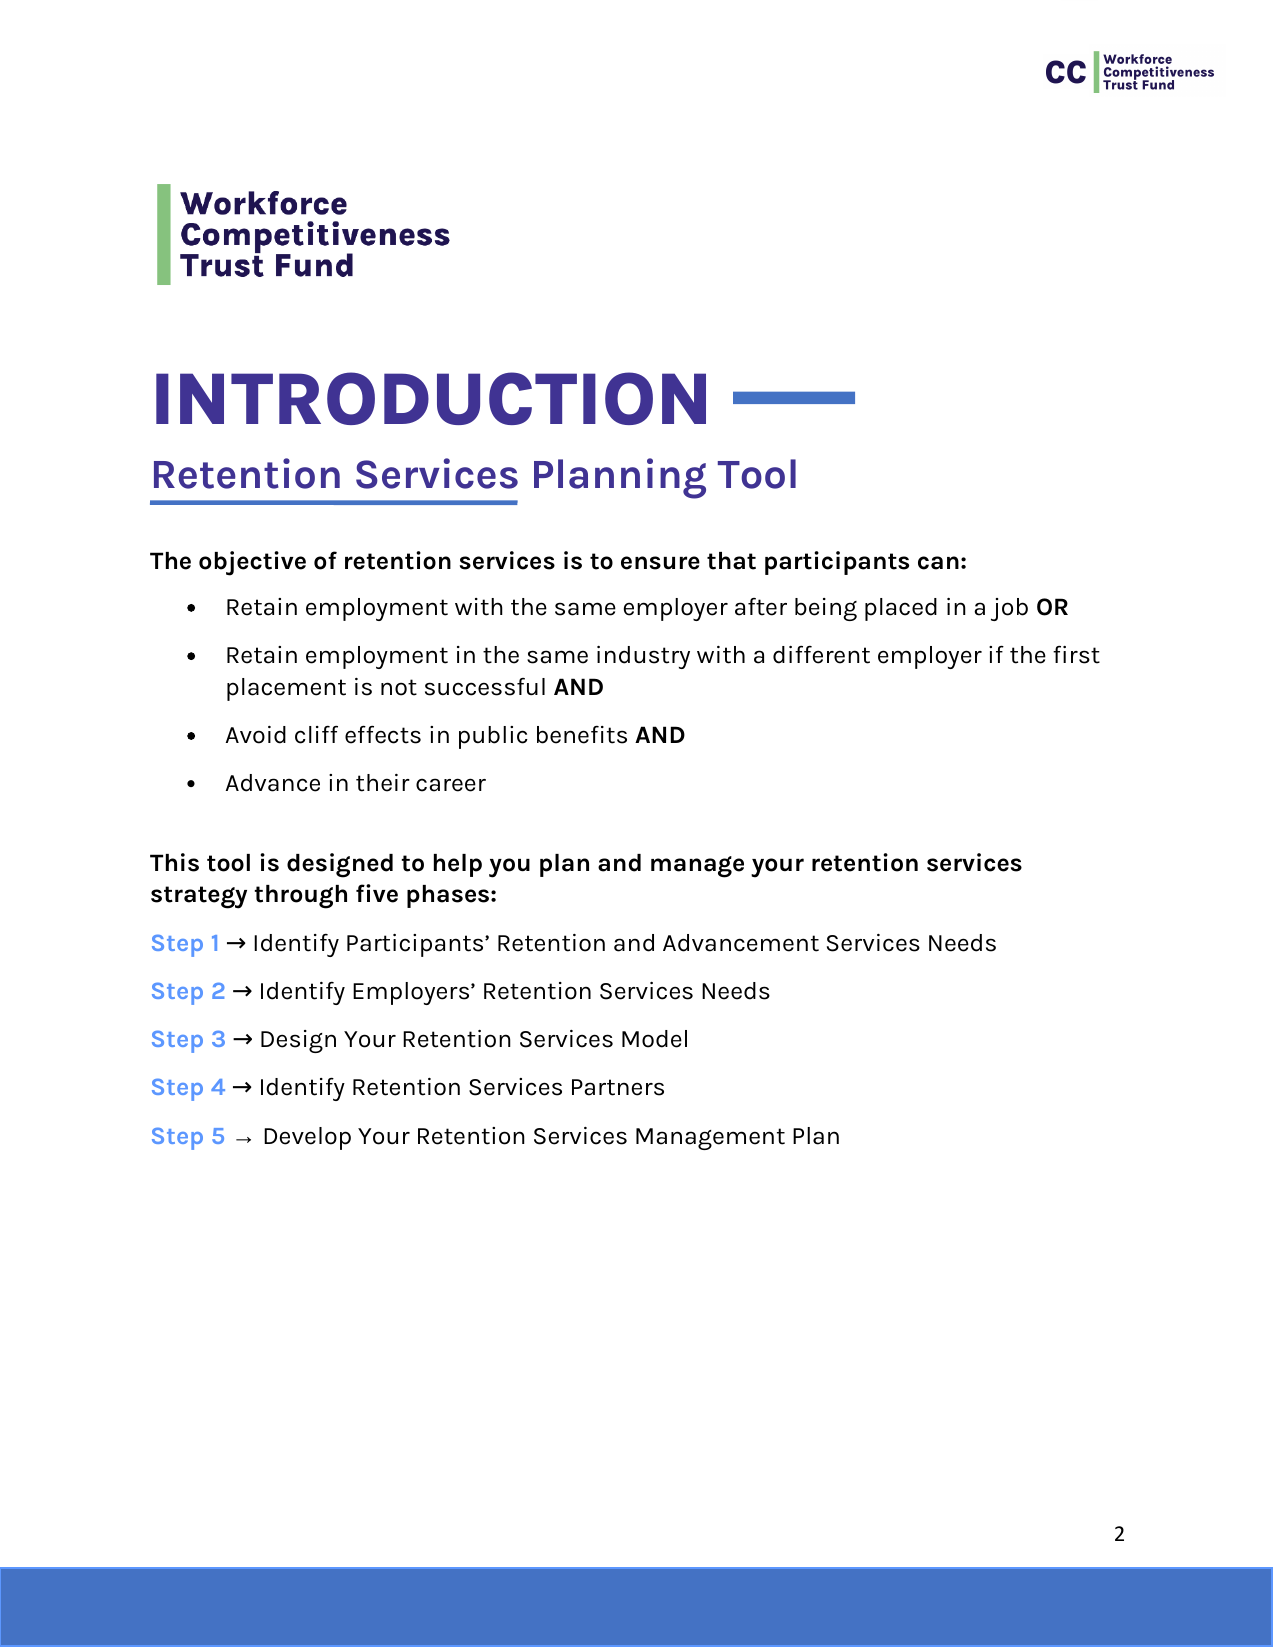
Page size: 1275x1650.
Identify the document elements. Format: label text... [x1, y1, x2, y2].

text INTRODUCTION [150, 356, 1125, 444]
list Advance in their career [187, 768, 1125, 798]
list Retain employment in the same industry with a different employer if the first placement is not successful AND [187, 641, 1125, 701]
text Step 3 → Design Your Retention Services Model [150, 1024, 1125, 1054]
picture [1043, 44, 1227, 97]
text Step 5 → Develop Your Retention Services Management Plan [150, 1121, 1125, 1151]
text Step 1 → Identify Participants’ Retention and Advancement Services Needs [150, 928, 1125, 957]
picture [150, 164, 465, 302]
text The objective of retention services is to ensure that participants can: [150, 546, 1125, 576]
text Step 4 → Identify Retention Services Partners [150, 1073, 1125, 1102]
text Step 2 → Identify Employers’ Retention Services Needs [150, 976, 1125, 1006]
list Retain employment with the same employer after being placed in a job OR [187, 592, 1125, 622]
list Avoid cliff effects in public benefits AND [187, 720, 1125, 749]
text This tool is designed to help you plan and manage your retention services strategy through five phases: [150, 848, 1125, 909]
text Retention Services Planning Tool [150, 451, 1125, 499]
